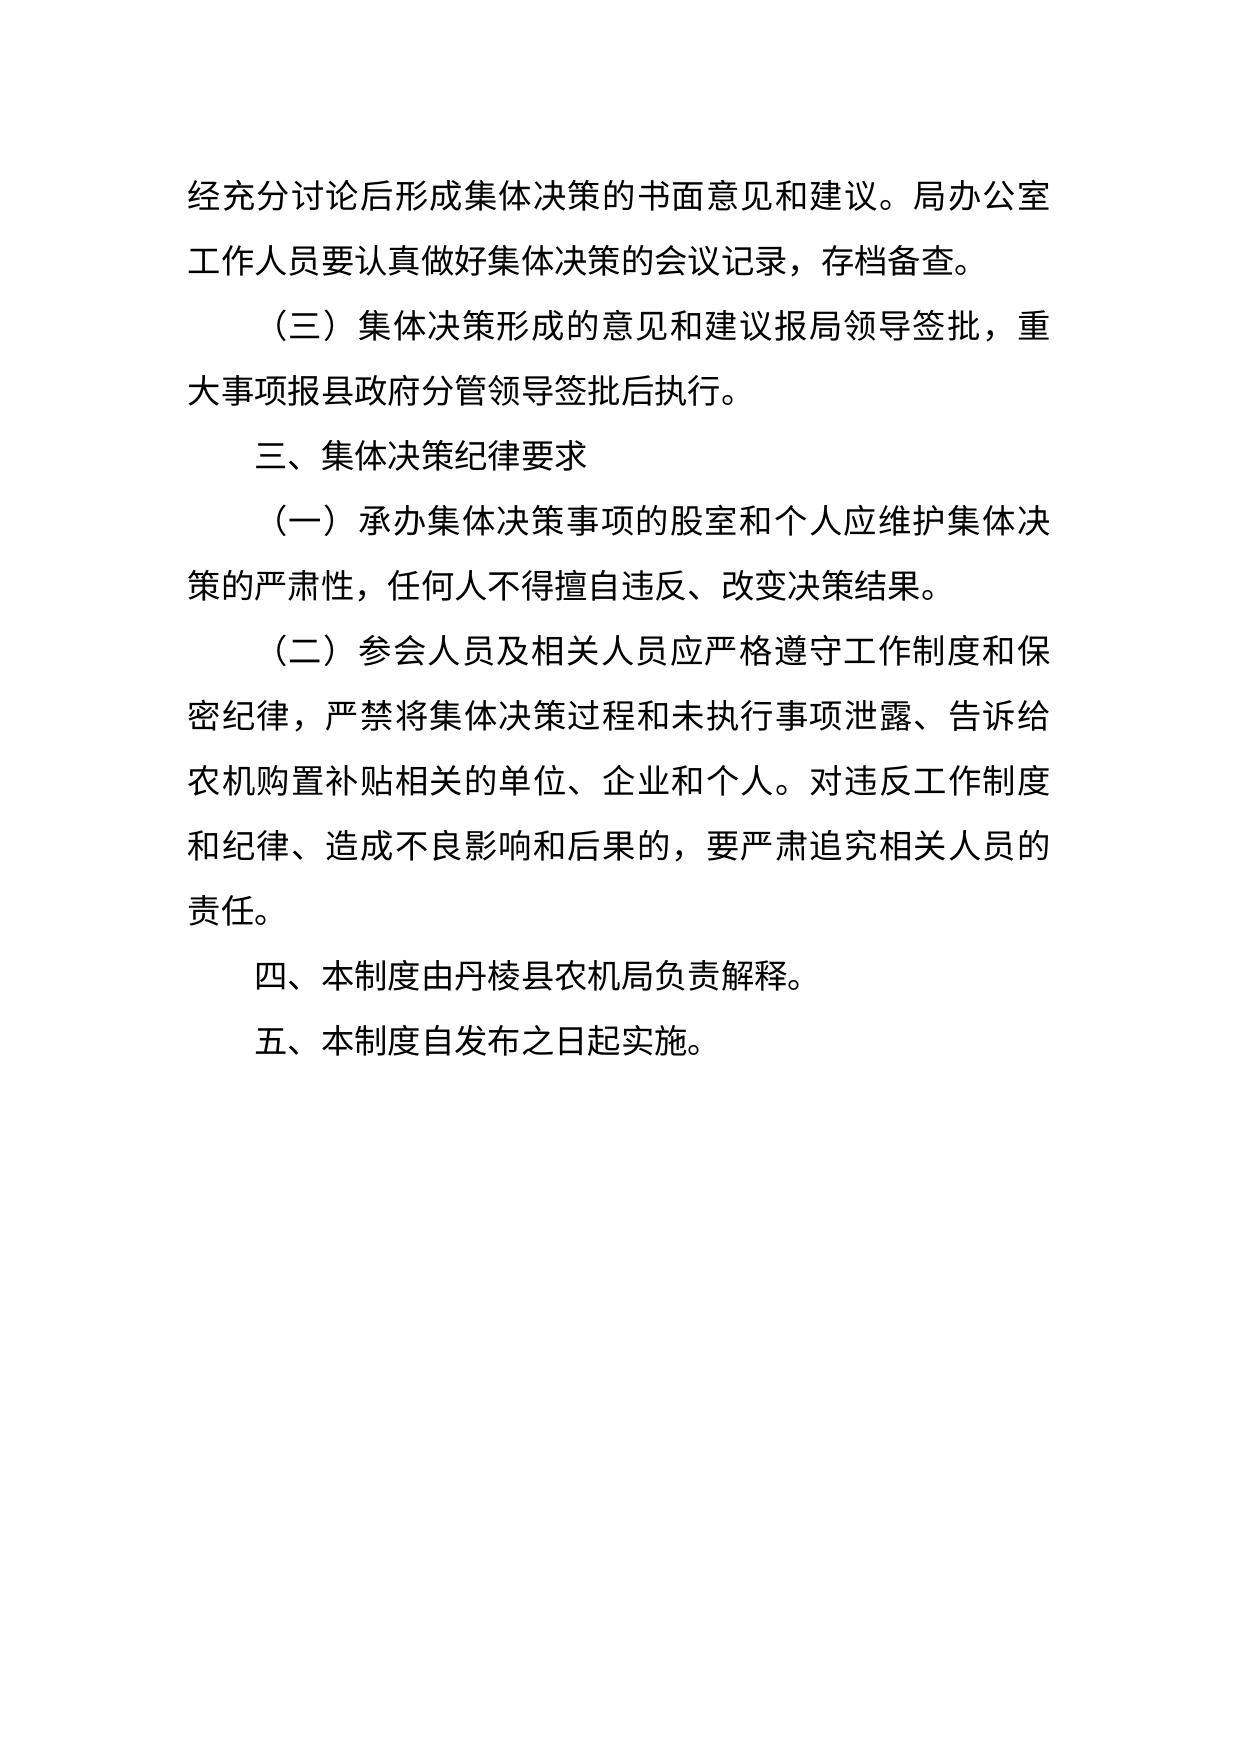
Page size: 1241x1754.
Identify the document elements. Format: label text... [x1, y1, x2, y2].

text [187, 162, 1053, 292]
text （一）承办集体决策事项的股室和个人应维护集体决策的严肃性，任何人不得擅自违反、改变决策结果。 [187, 487, 1053, 617]
text 四、本制度由丹棱县农机局负责解释。 [187, 942, 1053, 1007]
text （二）参会人员及相关人员应严格遵守工作制度和保密纪律，严禁将集体决策过程和未执行事项泄露、告诉给农机购置补贴相关的单位、企业和个人。对违反工作制度和纪律、造成不良影响和后果的，要严肃追究相关人员的责任。 [187, 617, 1053, 942]
text （三）集体决策形成的意见和建议报局领导签批，重大事项报县政府分管领导签批后执行。 [187, 292, 1053, 422]
text 五、本制度自发布之日起实施。 [187, 1007, 1053, 1072]
text 三、集体决策纪律要求 [187, 422, 1053, 487]
